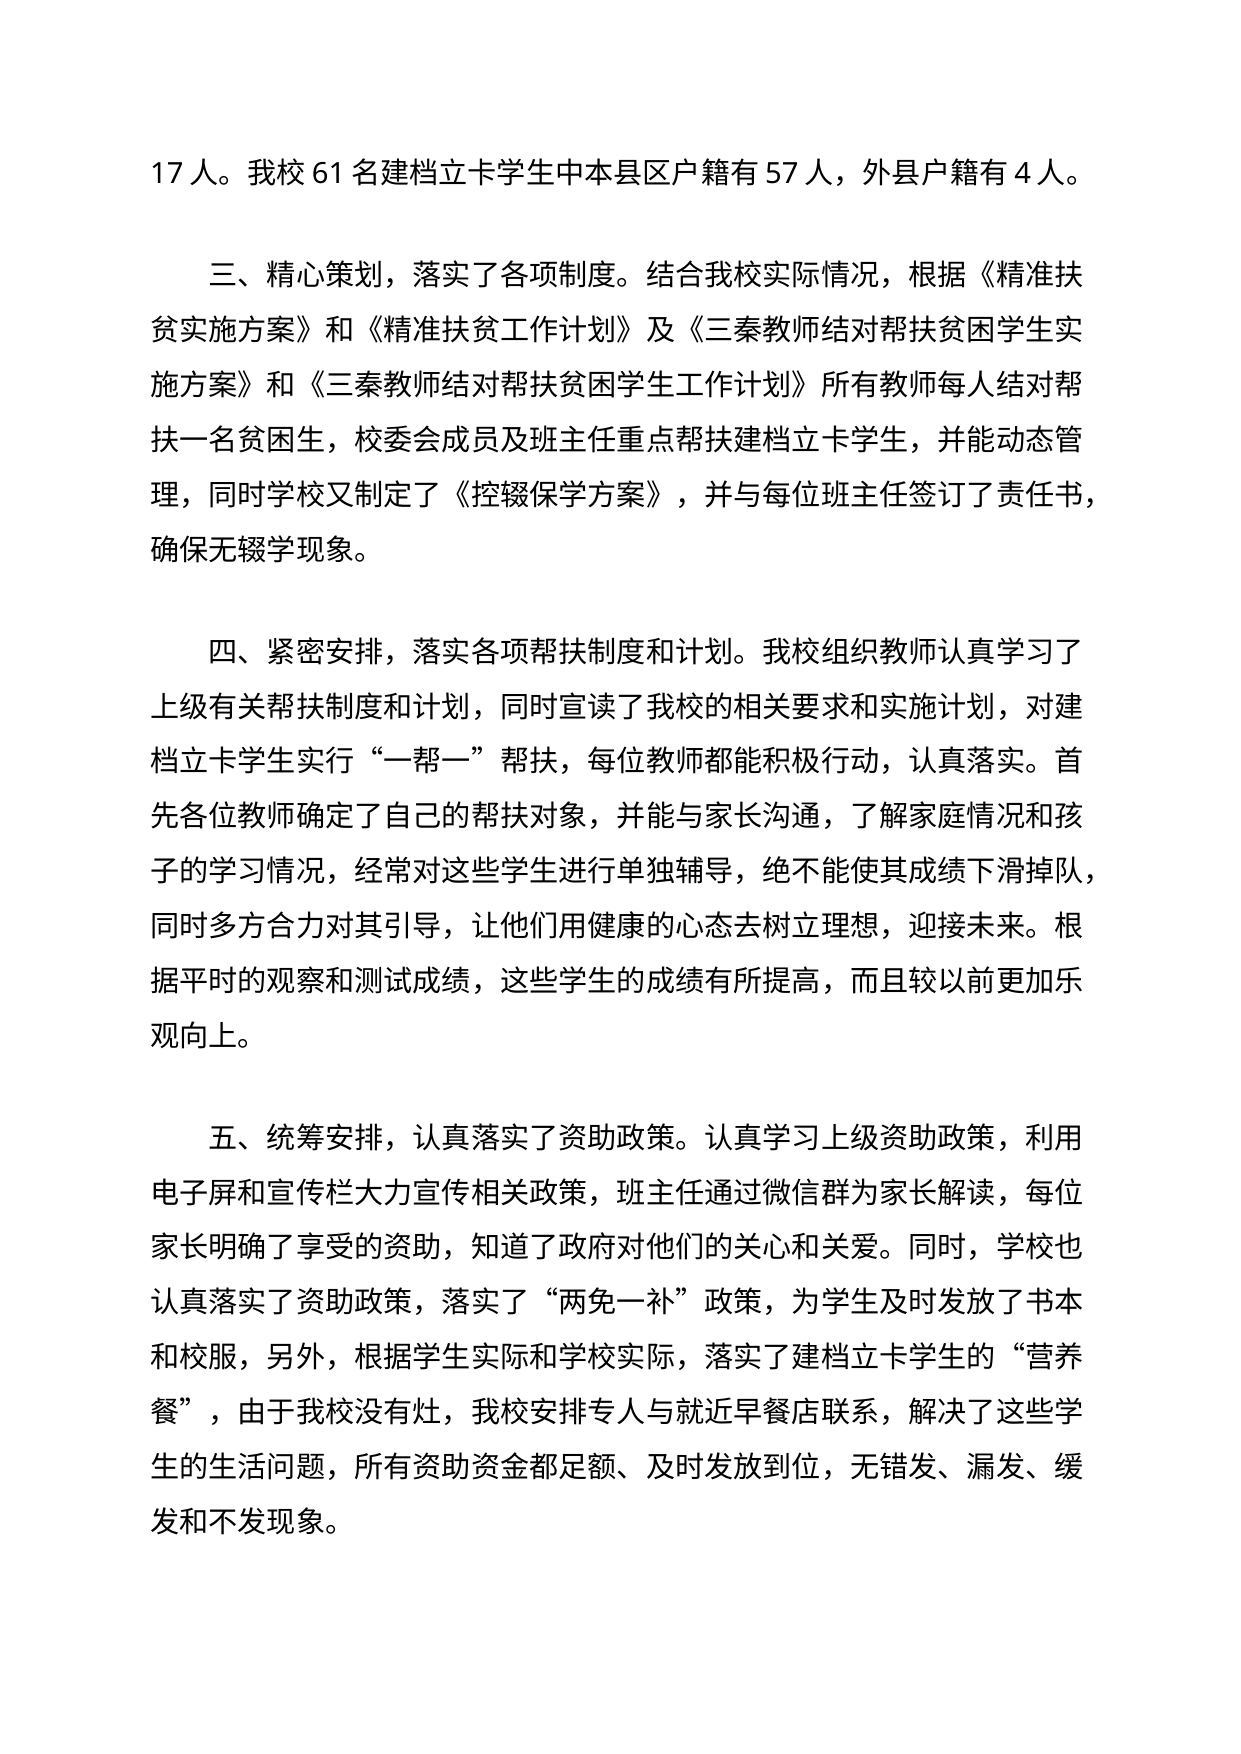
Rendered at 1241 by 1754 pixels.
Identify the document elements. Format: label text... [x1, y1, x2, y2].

text 四、紧密安排，落实各项帮扶制度和计划。我校组织教师认真学习了上级有关帮扶制度和计划，同时宣读了我校的相关要求和实施计划，对建档立卡学生实行“一帮一”帮扶，每位教师都能积极行动，认真落实。首先各位教师确定了自己的帮扶对象，并能与家长沟通，了解家庭情况和孩子的学习情况，经常对这些学生进行单独辅导，绝不能使其成绩下滑掉队，同时多方合力对其引导，让他们用健康的心态去树立理想，迎接未来。根据平时的观察和测试成绩，这些学生的成绩有所提高，而且较以前更加乐观向上。 [150, 628, 1090, 1055]
text 五、统筹安排，认真落实了资助政策。认真学习上级资助政策，利用电子屏和宣传栏大力宣传相关政策，班主任通过微信群为家长解读，每位家长明确了享受的资助，知道了政府对他们的关心和关爱。同时，学校也认真落实了资助政策，落实了“两免一补”政策，为学生及时发放了书本和校服，另外，根据学生实际和学校实际，落实了建档立卡学生的“营养餐”，由于我校没有灶，我校安排专人与就近早餐店联系，解决了这些学生的生活问题，所有资助资金都足额、及时发放到位，无错发、漏发、缓发和不发现象。 [150, 1114, 1090, 1541]
text 三、精心策划，落实了各项制度。结合我校实际情况，根据《精准扶贫实施方案》和《精准扶贫工作计划》及《三秦教师结对帮扶贫困学生实施方案》和《三秦教师结对帮扶贫困学生工作计划》所有教师每人结对帮扶一名贫困生，校委会成员及班主任重点帮扶建档立卡学生，并能动态管理，同时学校又制定了《控辍保学方案》，并与每位班主任签订了责任书，确保无辍学现象。 [150, 252, 1090, 569]
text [150, 150, 1090, 192]
